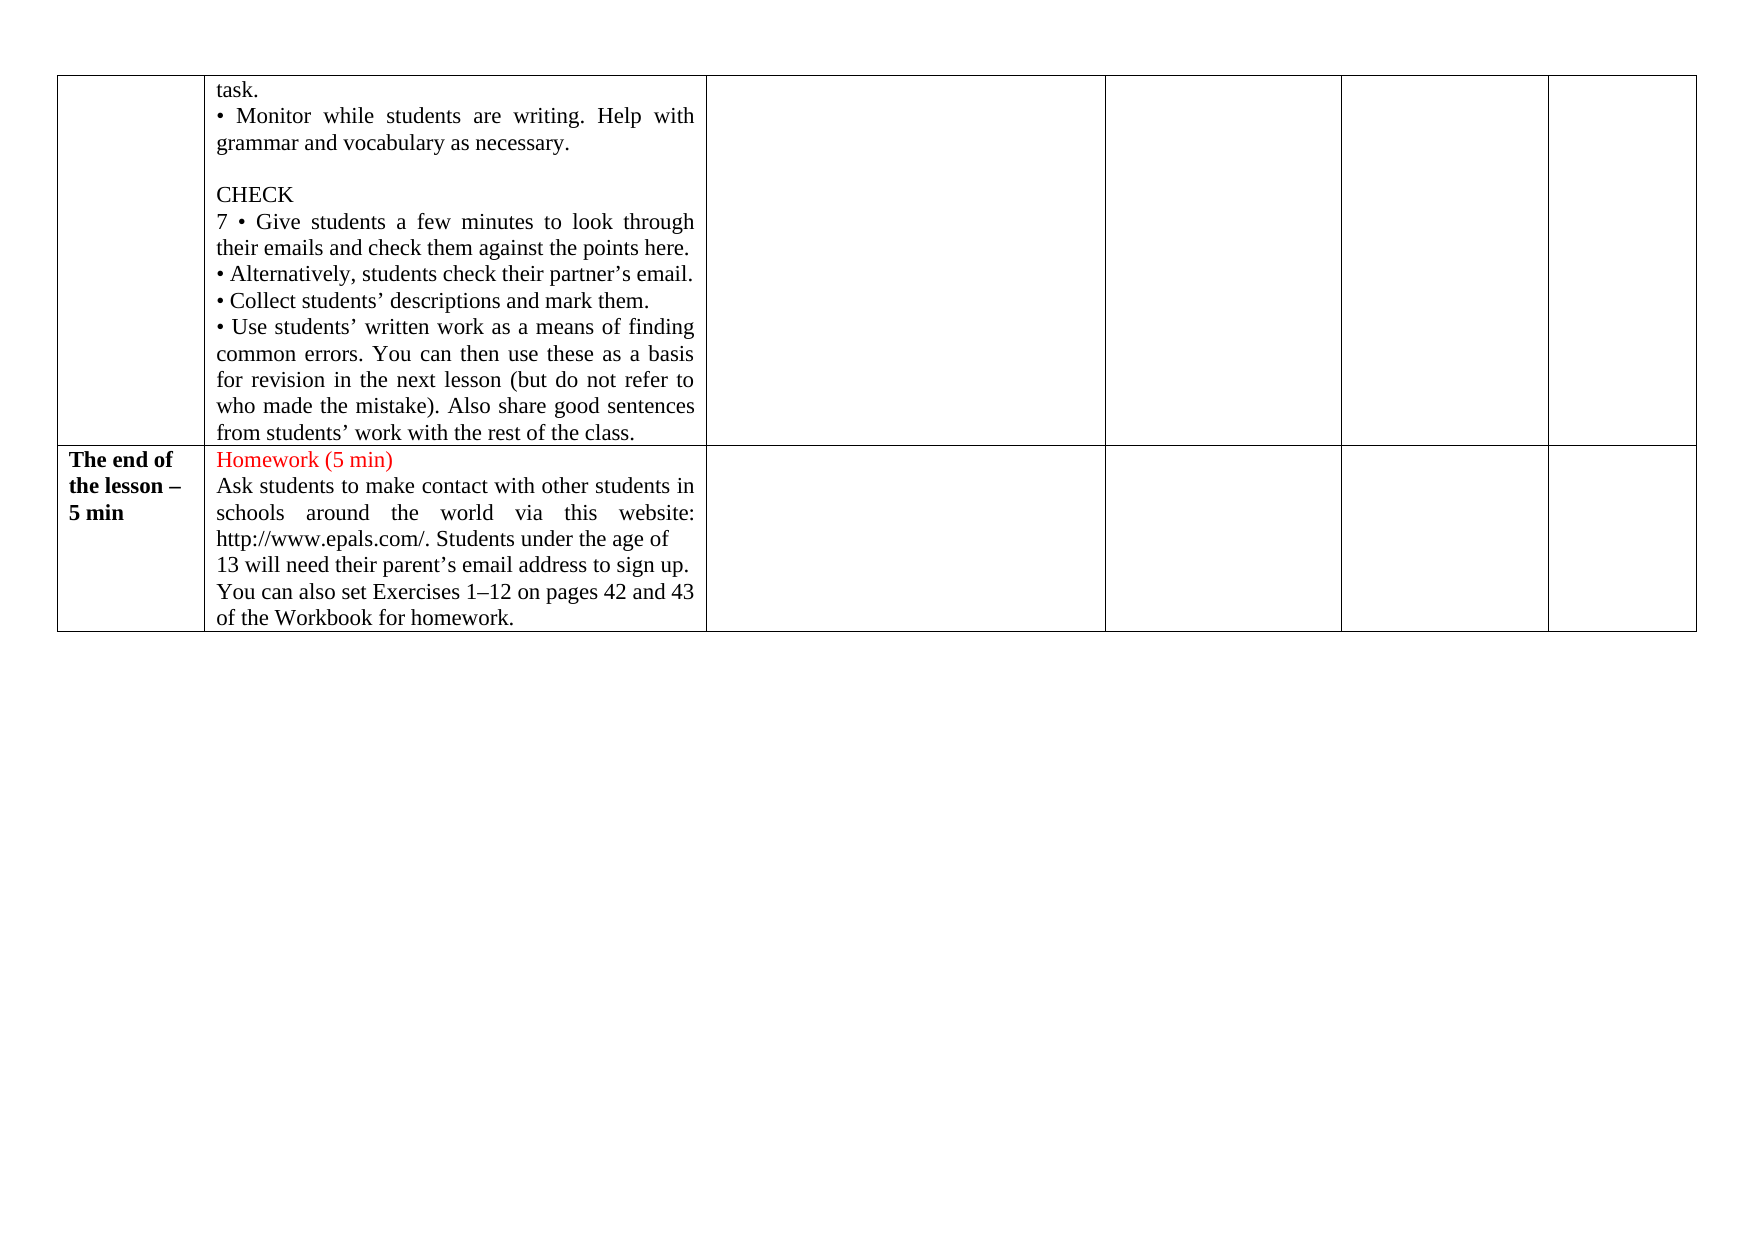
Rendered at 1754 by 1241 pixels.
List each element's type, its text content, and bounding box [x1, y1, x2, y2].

table_cell [1342, 446, 1548, 631]
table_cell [1549, 76, 1696, 445]
table_cell [707, 446, 1105, 631]
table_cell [707, 76, 1105, 445]
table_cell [1342, 76, 1548, 445]
table_cell [1549, 446, 1696, 631]
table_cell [1106, 76, 1341, 445]
table_cell The end of the lesson – 5 min [58, 446, 204, 631]
table_cell [1106, 446, 1341, 631]
table_cell Homework (5 min) Ask students to make contact with other students in schools around the world via this website: http://www.epals.com/. Students under the age of 13 will need their parent’s email address to sign up. You can also set Exercises 1–12 on pages 42 and 43 of the Workbook for homework. [205, 446, 706, 631]
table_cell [58, 76, 204, 445]
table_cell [205, 76, 706, 445]
